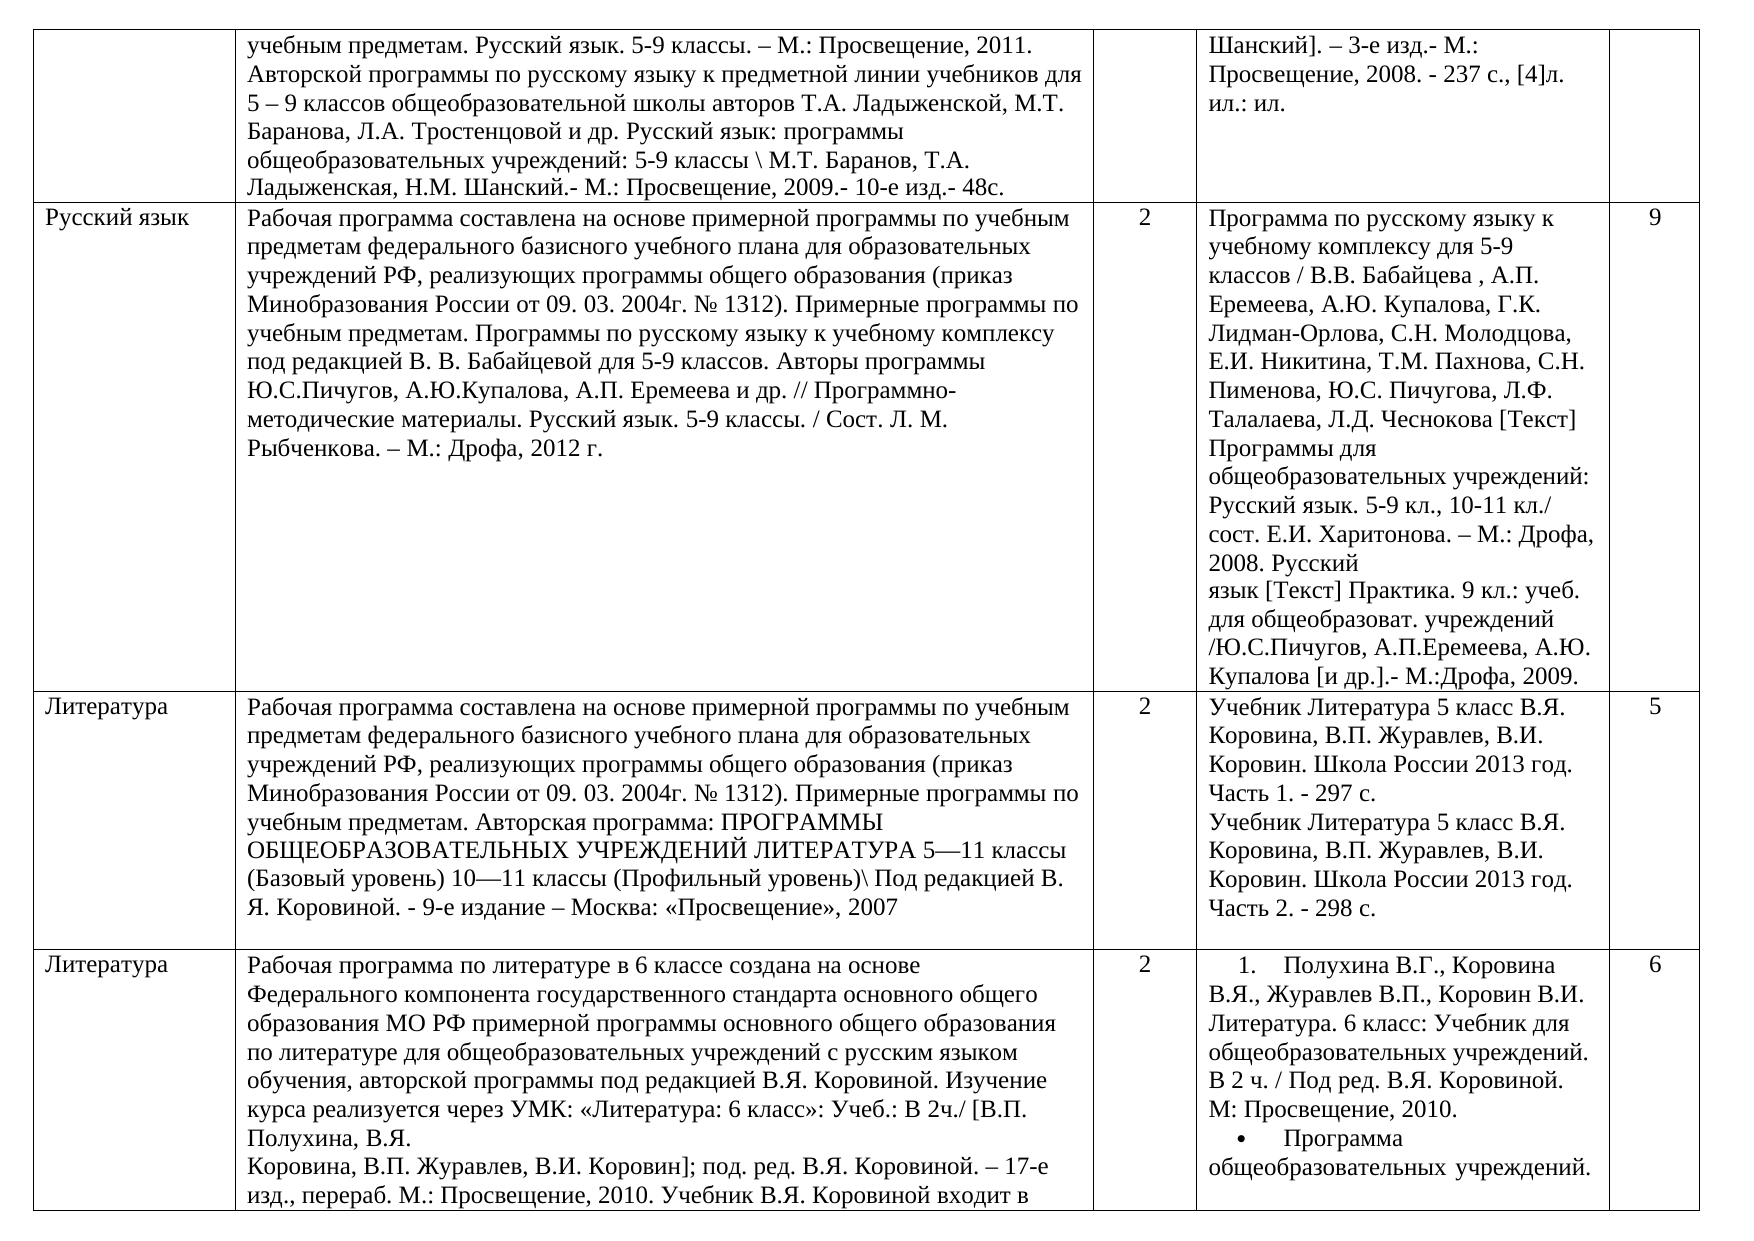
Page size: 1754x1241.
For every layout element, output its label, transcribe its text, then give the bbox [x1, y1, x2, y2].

table_header [1610, 30, 1699, 202]
table_cell 6 [1610, 950, 1699, 1209]
table_cell 2 [1094, 692, 1196, 949]
table_cell Рабочая программа по литературе в 6 классе создана на основе Федерального компонента государственного стандарта основного общего образования МО РФ примерной программы основного общего образования по литературе для общеобразовательных учреждений с русским языком обучения, авторской программы под редакцией В.Я. Коровиной. Изучение курса реализуется через УМК: «Литература: 6 класс»: Учеб.: В 2ч./ [В.П. Полухина, В.Я. Коровина, В.П. Журавлев, В.И. Коровин]; под. ред. В.Я. Коровиной. – 17-е изд., перераб. М.: Просвещение, 2010. Учебник В.Я. Коровиной входит в [236, 950, 1093, 1209]
table_cell 1. Полухина В.Г., Коровина В.Я., Журавлев В.П., Коровин В.И. Литература. 6 класс: Учебник для общеобразовательных учреждений. В 2 ч. / Под ред. В.Я. Коровиной. М: Просвещение, 2010. Программа общеобразовательных учреждений. [1197, 950, 1609, 1209]
table_cell Учебник Литература 5 класс В.Я. Коровина, В.П. Журавлев, В.И. Коровин. Школа России 2013 год. Часть 1. - 297 с. Учебник Литература 5 класс В.Я. Коровина, В.П. Журавлев, В.И. Коровин. Школа России 2013 год. Часть 2. - 298 с. [1197, 692, 1609, 949]
table_cell Рабочая программа составлена на основе примерной программы по учебным предметам федерального базисного учебного плана для образовательных учреждений РФ, реализующих программы общего образования (приказ Минобразования России от 09. 03. 2004г. № 1312). Примерные программы по учебным предметам. Авторская программа: ПРОГРАММЫ ОБЩЕОБРАЗОВАТЕЛЬНЫХ УЧРЕЖДЕНИЙ ЛИТЕРАТУРА 5—11 классы (Базовый уровень) 10—11 классы (Профильный уровень)\ Под редакцией В. Я. Коровиной. - 9-е издание – Москва: «Просвещение», 2007 [236, 692, 1093, 949]
table_header [1094, 30, 1196, 202]
table_cell Русский язык [34, 203, 235, 691]
table_cell 2 [1094, 203, 1196, 691]
table_header [34, 30, 235, 202]
table_header Шанский]. – 3-е изд.- М.: Просвещение, 2008. - 237 с., [4]л. ил.: ил. [1197, 30, 1609, 202]
table_cell Литература [34, 692, 235, 949]
table_cell Рабочая программа составлена на основе примерной программы по учебным предметам федерального базисного учебного плана для образовательных учреждений РФ, реализующих программы общего образования (приказ Минобразования России от 09. 03. 2004г. № 1312). Примерные программы по учебным предметам. Программы по русскому языку к учебному комплексу под редакцией В. В. Бабайцевой для 5-9 классов. Авторы программы Ю.С.Пичугов, А.Ю.Купалова, А.П. Еремеева и др. // Программно- методические материалы. Русский язык. 5-9 классы. / Сост. Л. М. Рыбченкова. – М.: Дрофа, 2012 г. [236, 203, 1093, 691]
table_header учебным предметам. Русский язык. 5-9 классы. – М.: Просвещение, 2011. Авторской программы по русскому языку к предметной линии учебников для 5 – 9 классов общеобразовательной школы авторов Т.А. Ладыженской, М.Т. Баранова, Л.А. Тростенцовой и др. Русский язык: программы общеобразовательных учреждений: 5-9 классы \ М.Т. Баранов, Т.А. Ладыженская, Н.М. Шанский.- М.: Просвещение, 2009.- 10-е изд.- 48с. [236, 30, 1093, 202]
table_cell Литература [34, 950, 235, 1209]
table_cell 5 [1610, 692, 1699, 949]
table_cell 2 [1094, 950, 1196, 1209]
table_cell 9 [1610, 203, 1699, 691]
table_cell Программа по русскому языку к учебному комплексу для 5-9 классов / В.В. Бабайцева , А.П. Еремеева, А.Ю. Купалова, Г.К. Лидман-Орлова, С.Н. Молодцова, Е.И. Никитина, Т.М. Пахнова, С.Н. Пименова, Ю.С. Пичугова, Л.Ф. Талалаева, Л.Д. Чеснокова [Текст] Программы для общеобразовательных учреждений: Русский язык. 5-9 кл., 10-11 кл./ сост. Е.И. Харитонова. – М.: Дрофа, 2008. Русский язык [Текст] Практика. 9 кл.: учеб. для общеобразоват. учреждений /Ю.С.Пичугов, А.П.Еремеева, А.Ю. Купалова [и др.].- М.:Дрофа, 2009. [1197, 203, 1609, 691]
